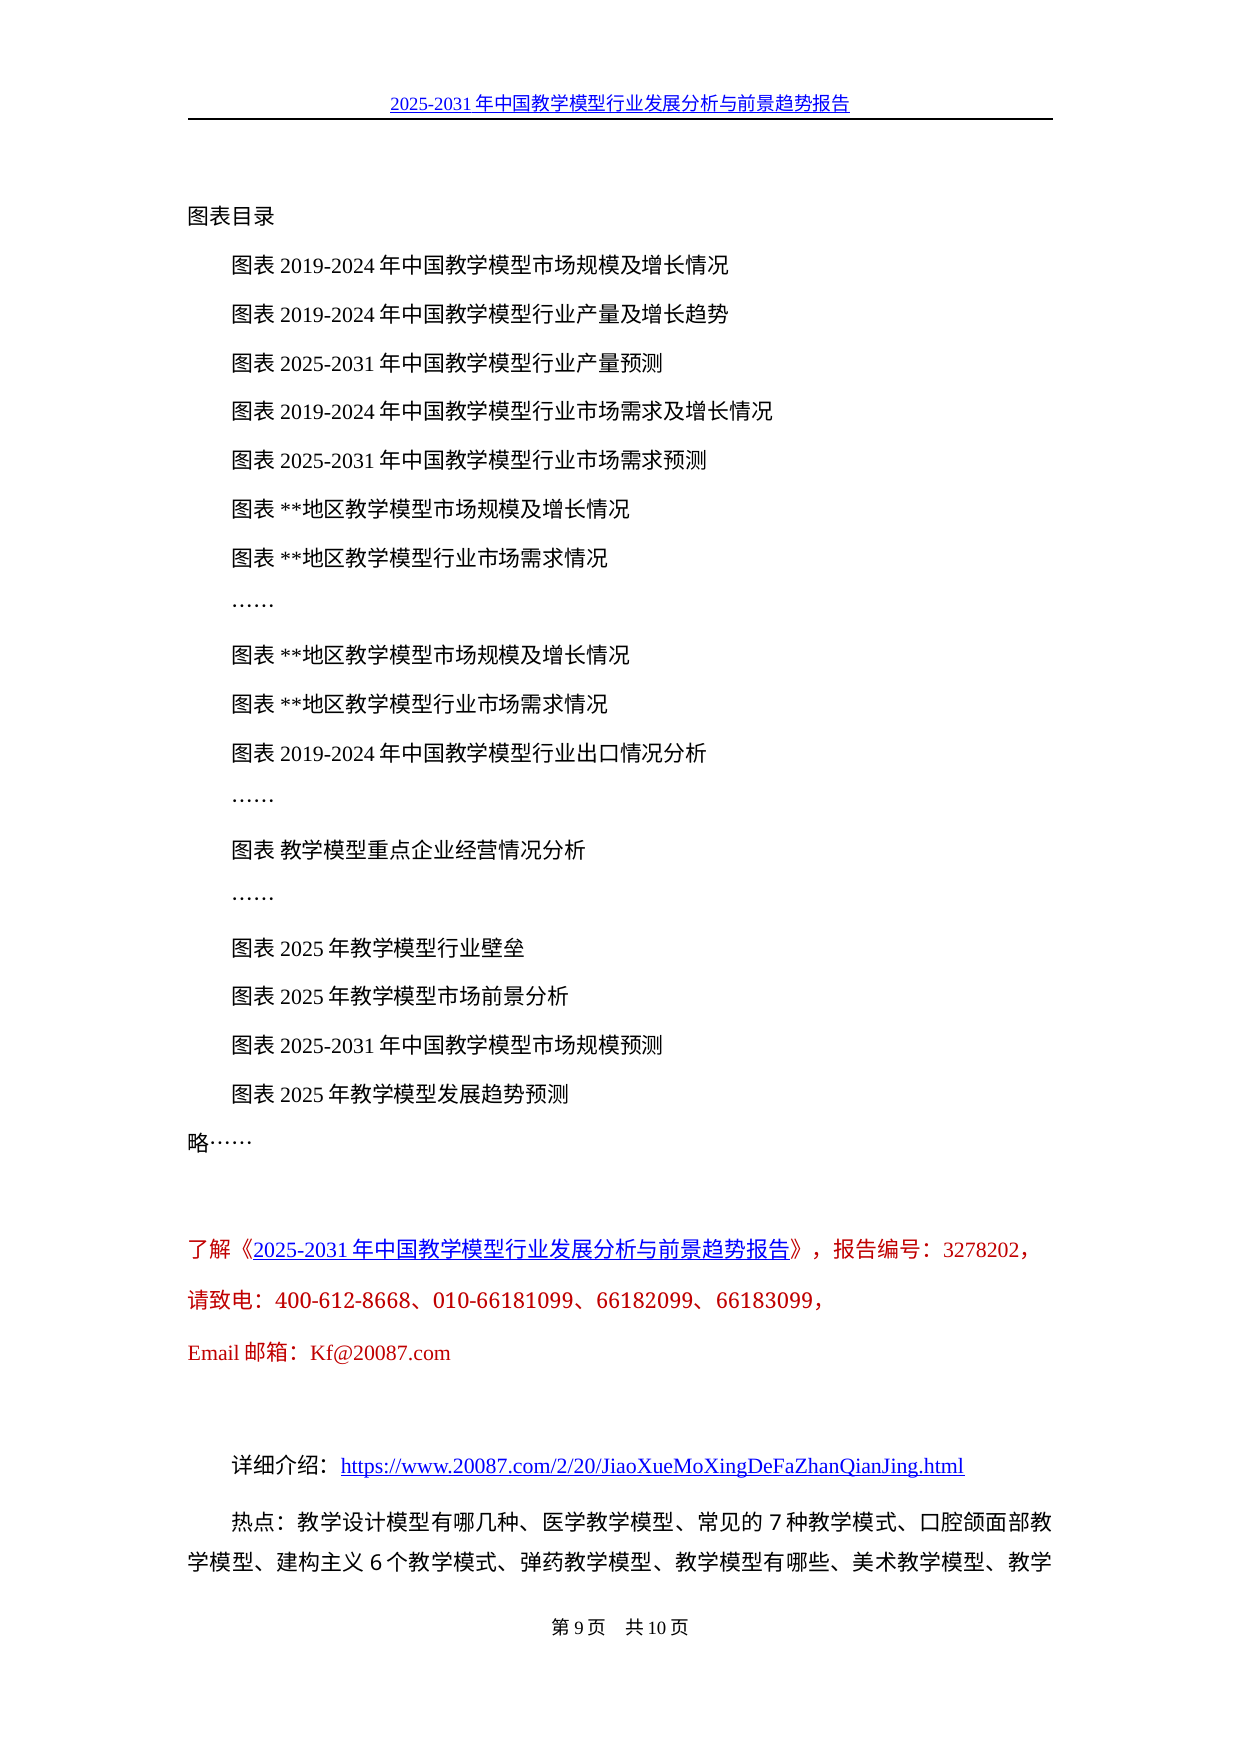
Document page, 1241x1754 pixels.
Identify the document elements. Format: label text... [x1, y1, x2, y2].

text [187, 1504, 1053, 1577]
text 了解《2025-2031年中国教学模型行业发展分析与前景趋势报告》，报告编号：3278202， [187, 1232, 1053, 1264]
text Email邮箱：Kf@20087.com [187, 1335, 1053, 1367]
text 请致电：400-612-8668、010-66181099、66182099、66183099， [187, 1283, 1053, 1316]
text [187, 150, 1053, 1158]
text 详细介绍：https://www.20087.com/2/20/JiaoXueMoXingDeFaZhanQianJing.html [187, 1448, 1053, 1480]
